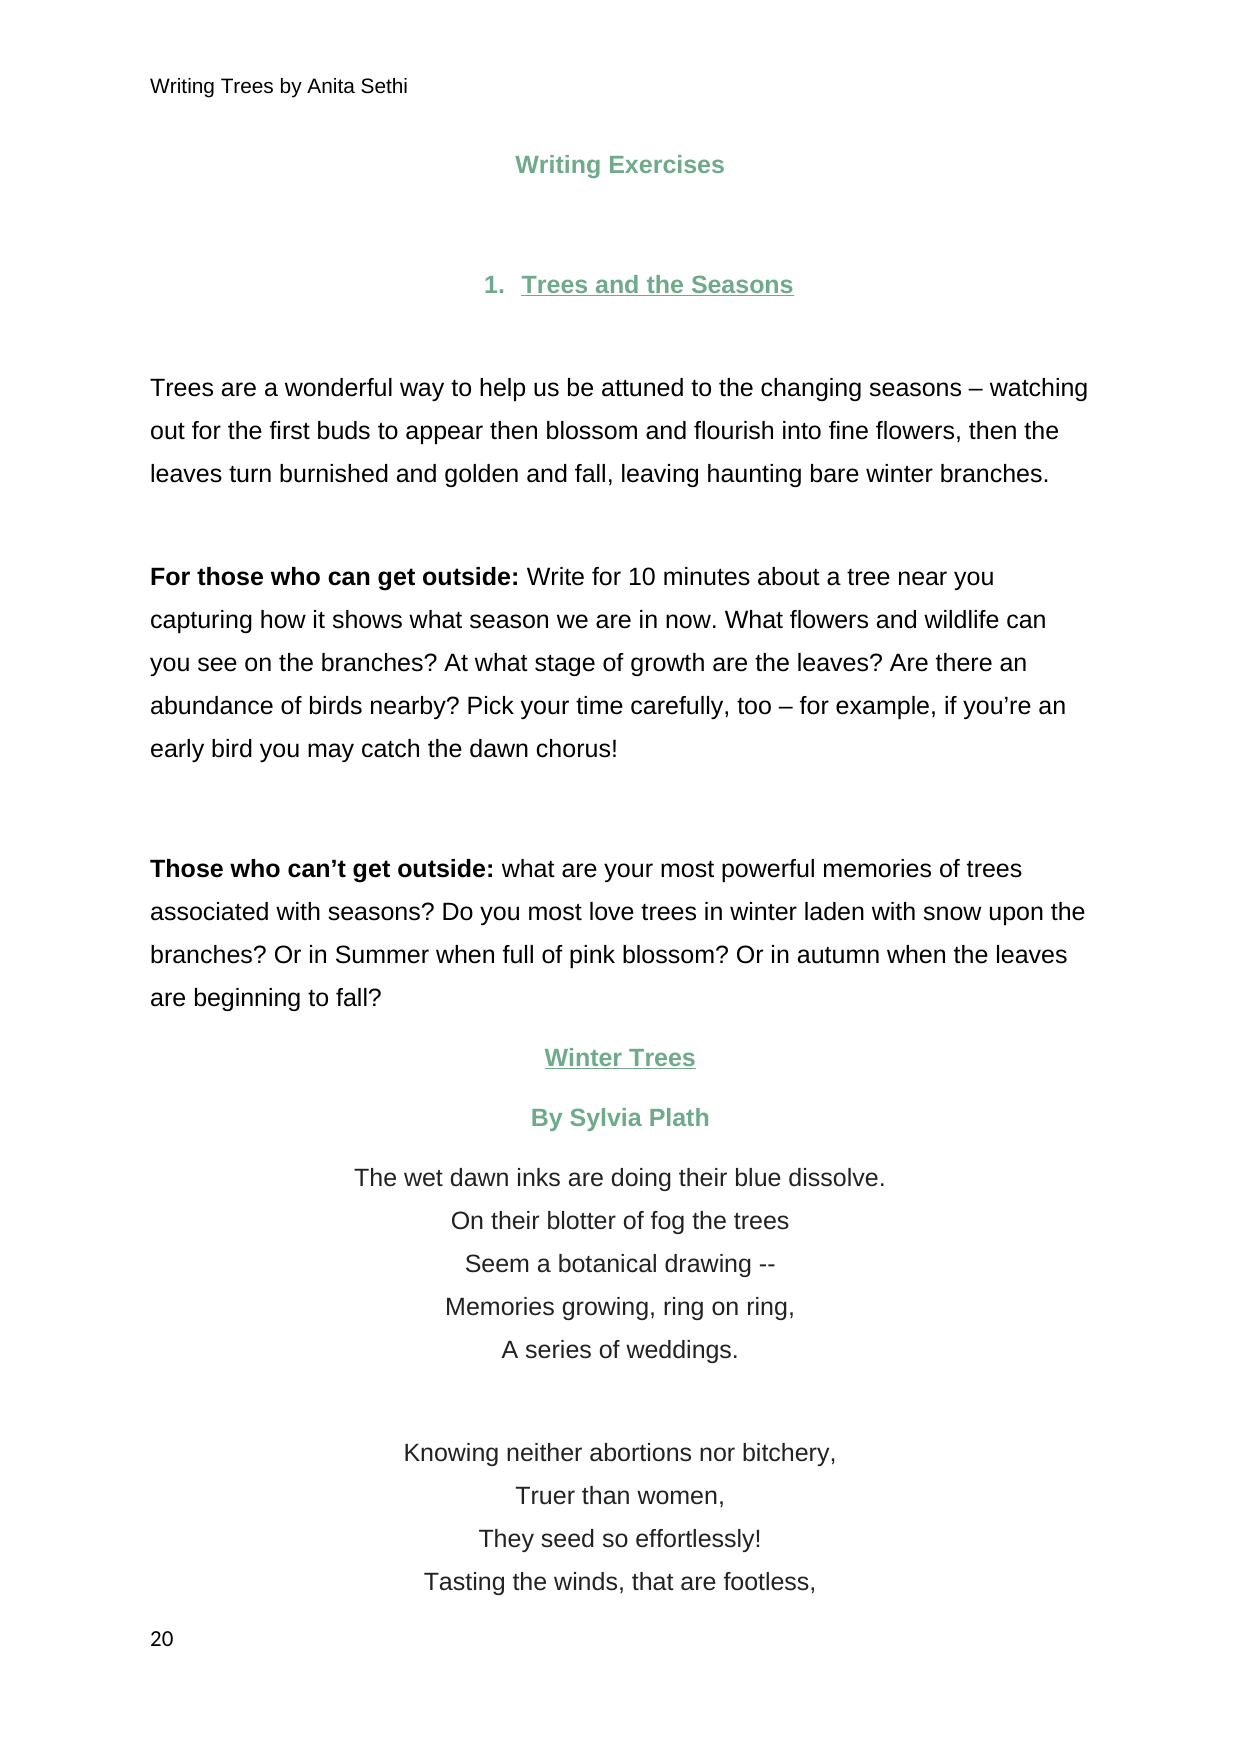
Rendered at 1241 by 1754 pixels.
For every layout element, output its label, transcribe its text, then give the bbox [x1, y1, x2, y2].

text Trees are a wonderful way to help us be attuned to the changing seasons – watching out for the first buds to appear then blossom and flourish into fine flowers, then the leaves turn burnished and golden and fall, leaving haunting bare winter branches. [150, 372, 1090, 487]
text By Sylvia Plath [150, 1103, 1090, 1131]
text The wet dawn inks are doing their blue dissolve. On their blotter of fog the trees Seem a botanical drawing -- Memories growing, ring on ring, A series of weddings. [150, 1162, 1090, 1364]
text For those who can get outside: Write for 10 minutes about a tree near you capturing how it shows what season we are in now. What flowers and wildlife can you see on the branches? At what stage of growth are the leaves? Are there an abundance of birds nearby? Pick your time carefully, too – for example, if you’re an early bird you may catch the dawn chorus! [150, 518, 1090, 763]
list Trees and the Seasons [187, 269, 1090, 298]
text Writing Exercises [150, 150, 1090, 179]
text Winter Trees [150, 1043, 1090, 1072]
text Those who can’t get outside: what are your most powerful memories of trees associated with seasons? Do you most love trees in winter laden with snow upon the branches? Or in Summer when full of pink blossom? Or in autumn when the leaves are beginning to fall? [150, 854, 1090, 1012]
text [150, 1395, 1090, 1596]
